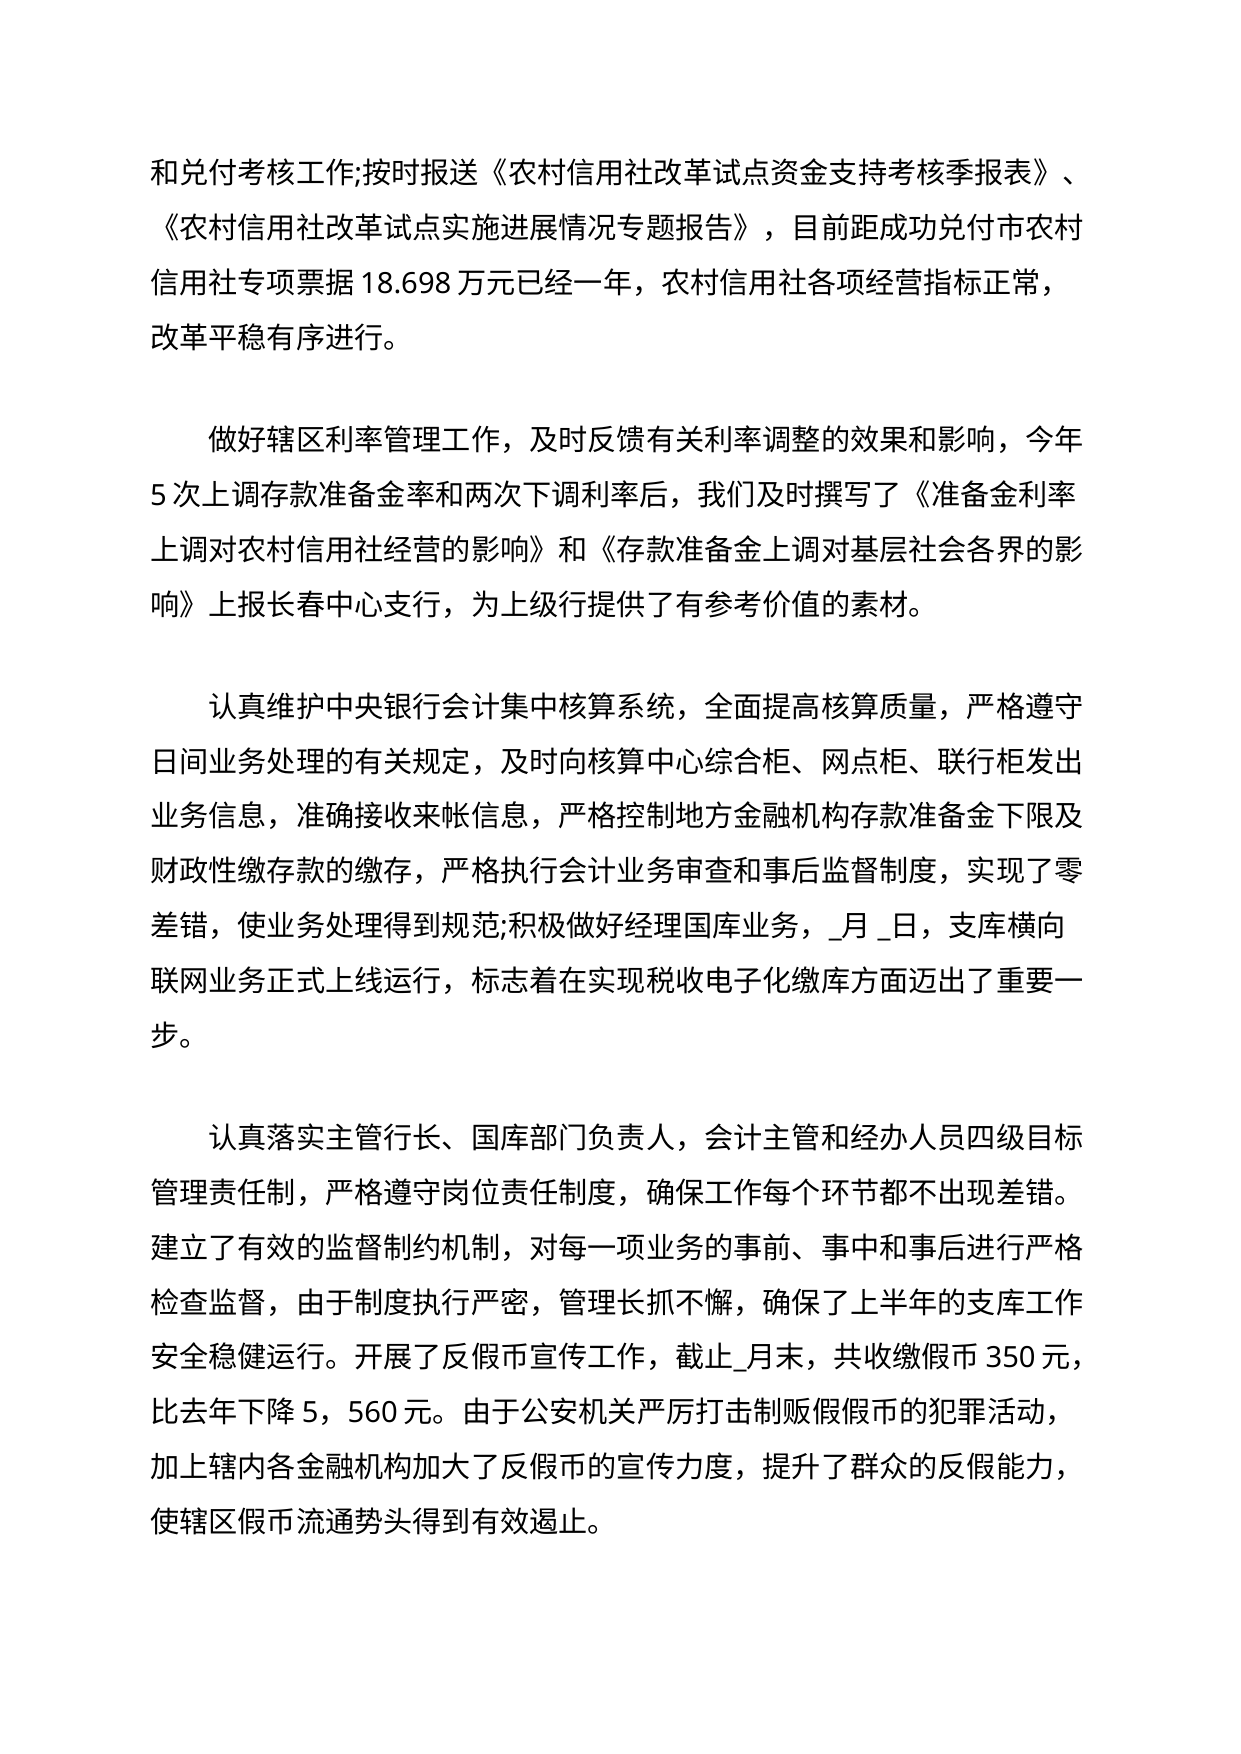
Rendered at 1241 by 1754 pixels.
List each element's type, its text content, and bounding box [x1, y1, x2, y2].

text 认真落实主管行长、国库部门负责人，会计主管和经办人员四级目标管理责任制，严格遵守岗位责任制度，确保工作每个环节都不出现差错。建立了有效的监督制约机制，对每一项业务的事前、事中和事后进行严格检查监督，由于制度执行严密，管理长抓不懈，确保了上半年的支库工作安全稳健运行。开展了反假币宣传工作，截止_月末，共收缴假币350元，比去年下降5，560元。由于公安机关严厉打击制贩假假币的犯罪活动，加上辖内各金融机构加大了反假币的宣传力度，提升了群众的反假能力，使辖区假币流通势头得到有效遏止。 [150, 1114, 1090, 1541]
text 做好辖区利率管理工作，及时反馈有关利率调整的效果和影响，今年5次上调存款准备金率和两次下调利率后，我们及时撰写了《准备金利率上调对农村信用社经营的影响》和《存款准备金上调对基层社会各界的影响》上报长春中心支行，为上级行提供了有参考价值的素材。 [150, 417, 1090, 624]
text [150, 150, 1090, 357]
text 认真维护中央银行会计集中核算系统，全面提高核算质量，严格遵守日间业务处理的有关规定，及时向核算中心综合柜、网点柜、联行柜发出业务信息，准确接收来帐信息，严格控制地方金融机构存款准备金下限及财政性缴存款的缴存，严格执行会计业务审查和事后监督制度，实现了零差错，使业务处理得到规范;积极做好经理国库业务，_月 _日，支库横向联网业务正式上线运行，标志着在实现税收电子化缴库方面迈出了重要一步。 [150, 683, 1090, 1055]
